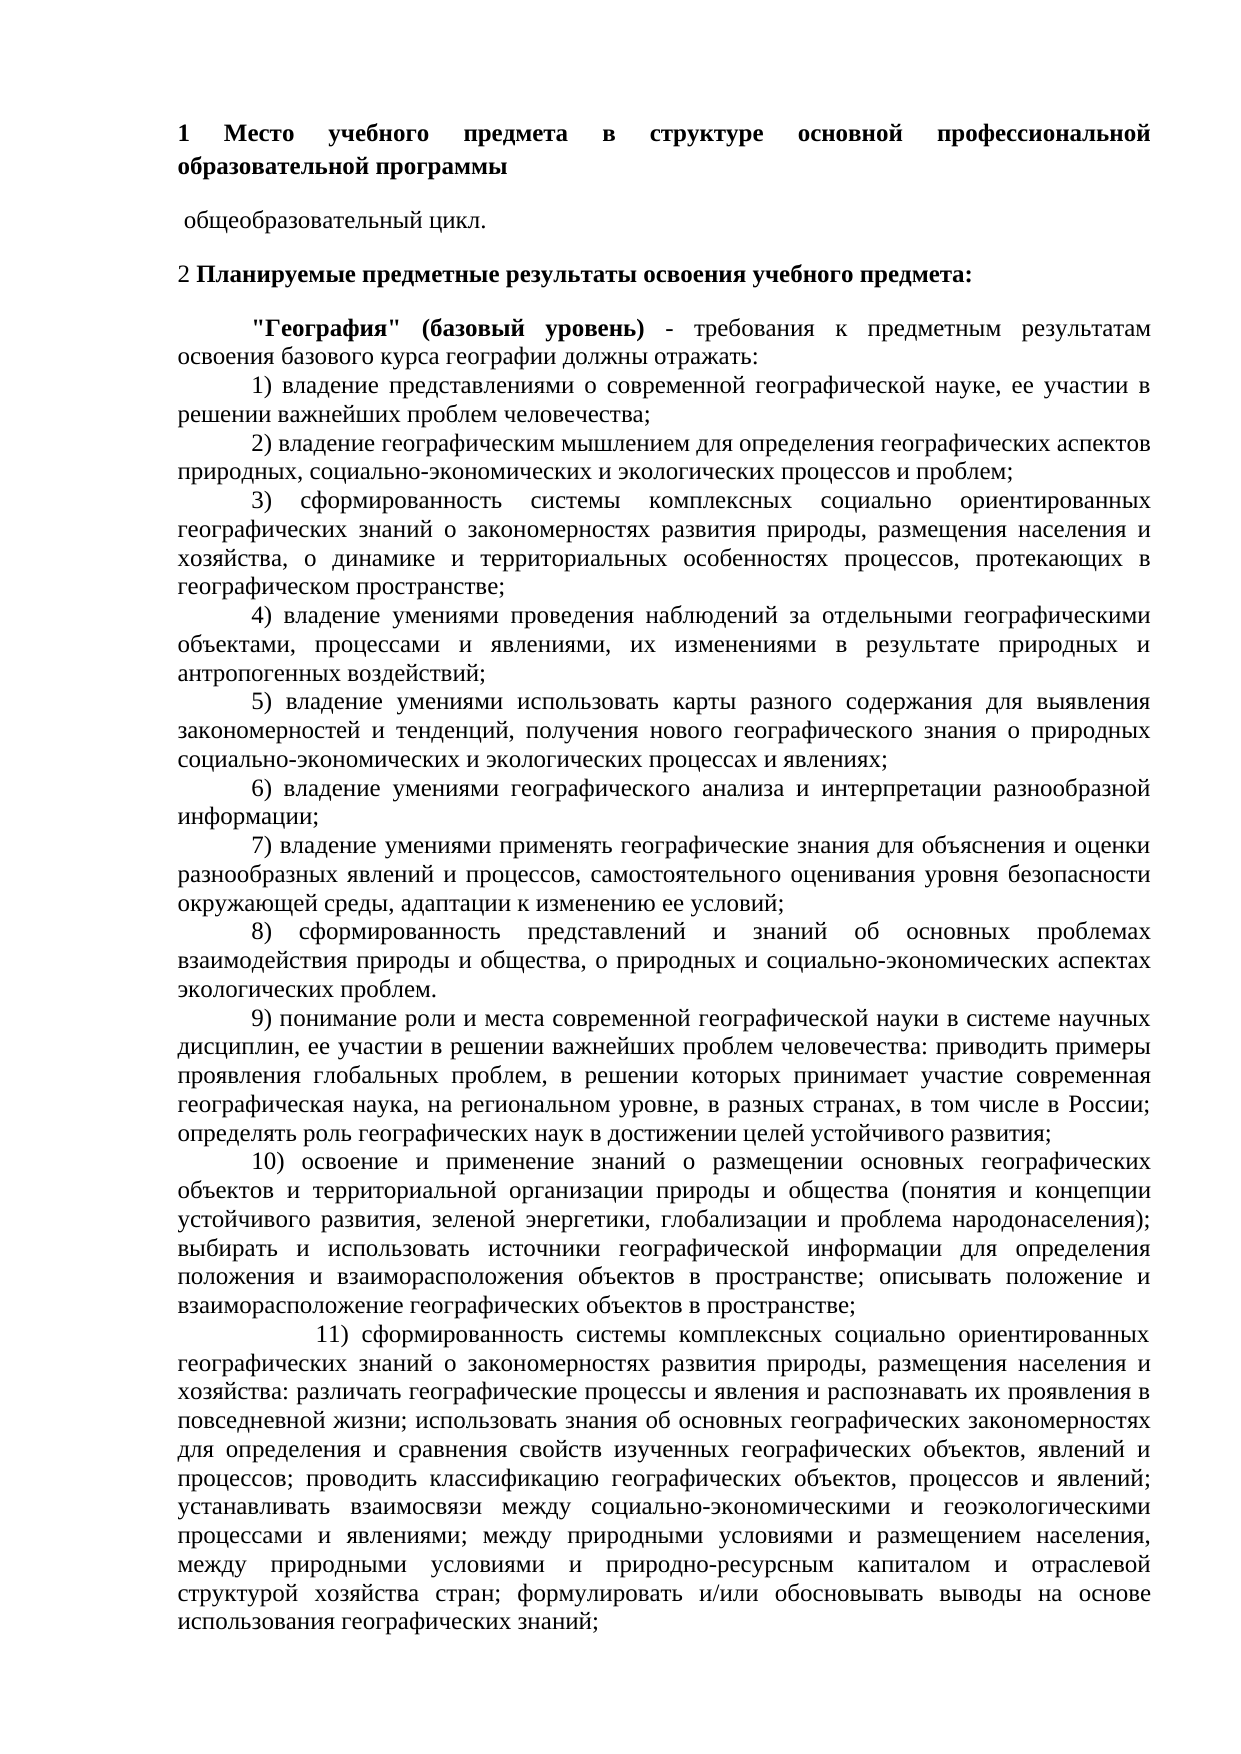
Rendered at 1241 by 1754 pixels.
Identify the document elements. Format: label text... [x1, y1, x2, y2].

text 5) владение умениями использовать карты разного содержания для выявления закономерностей и тенденций, получения нового географического знания о природных социально-экономических и экологических процессах и явлениях; [177, 686, 1152, 773]
text 4) владение умениями проведения наблюдений за отдельными географическими объектами, процессами и явлениями, их изменениями в результате природных и антропогенных воздействий; [177, 600, 1152, 686]
text 2 Планируемые предметные результаты освоения учебного предмета: [177, 259, 1152, 288]
text "География" (базовый уровень) - требования к предметным результатам освоения базового курса географии должны отражать: [177, 313, 1152, 370]
text 11) сформированность системы комплексных социально ориентированных географических знаний о закономерностях развития природы, размещения населения и хозяйства: различать географические процессы и явления и распознавать их проявления в повседневной жизни; использовать знания об основных географических закономерностях для определения и сравнения свойств изученных географических объектов, явлений и процессов; проводить классификацию географических объектов, процессов и явлений; устанавливать взаимосвязи между социально-экономическими и геоэкологическими процессами и явлениями; между природными условиями и размещением населения, между природными условиями и природно-ресурсным капиталом и отраслевой структурой хозяйства стран; формулировать и/или обосновывать выводы на основе использования географических знаний; [177, 1319, 1152, 1635]
text 10) освоение и применение знаний о размещении основных географических объектов и территориальной организации природы и общества (понятия и концепции устойчивого развития, зеленой энергетики, глобализации и проблема народонаселения); выбирать и использовать источники географической информации для определения положения и взаиморасположения объектов в пространстве; описывать положение и взаиморасположение географических объектов в пространстве; [177, 1146, 1152, 1319]
text 9) понимание роли и места современной географической науки в системе научных дисциплин, ее участии в решении важнейших проблем человечества: приводить примеры проявления глобальных проблем, в решении которых принимает участие современная географическая наука, на региональном уровне, в разных странах, в том числе в России; определять роль географических наук в достижении целей устойчивого развития; [177, 1003, 1152, 1146]
text 6) владение умениями географического анализа и интерпретации разнообразной информации; [177, 773, 1152, 830]
text 8) сформированность представлений и знаний об основных проблемах взаимодействия природы и общества, о природных и социально-экономических аспектах экологических проблем. [177, 916, 1152, 1003]
text 1 Место учебного предмета в структуре основной профессиональной образовательной программы [177, 118, 1152, 180]
text 7) владение умениями применять географические знания для объяснения и оценки разнообразных явлений и процессов, самостоятельного оценивания уровня безопасности окружающей среды, адаптации к изменению ее условий; [177, 830, 1152, 916]
text 1) владение представлениями о современной географической науке, ее участии в решении важнейших проблем человечества; [177, 370, 1152, 428]
text 3) сформированность системы комплексных социально ориентированных географических знаний о закономерностях развития природы, размещения населения и хозяйства, о динамике и территориальных особенностях процессов, протекающих в географическом пространстве; [177, 485, 1152, 600]
text 2) владение географическим мышлением для определения географических аспектов природных, социально-экономических и экологических процессов и проблем; [177, 428, 1152, 485]
text общеобразовательный цикл. [177, 205, 1152, 234]
